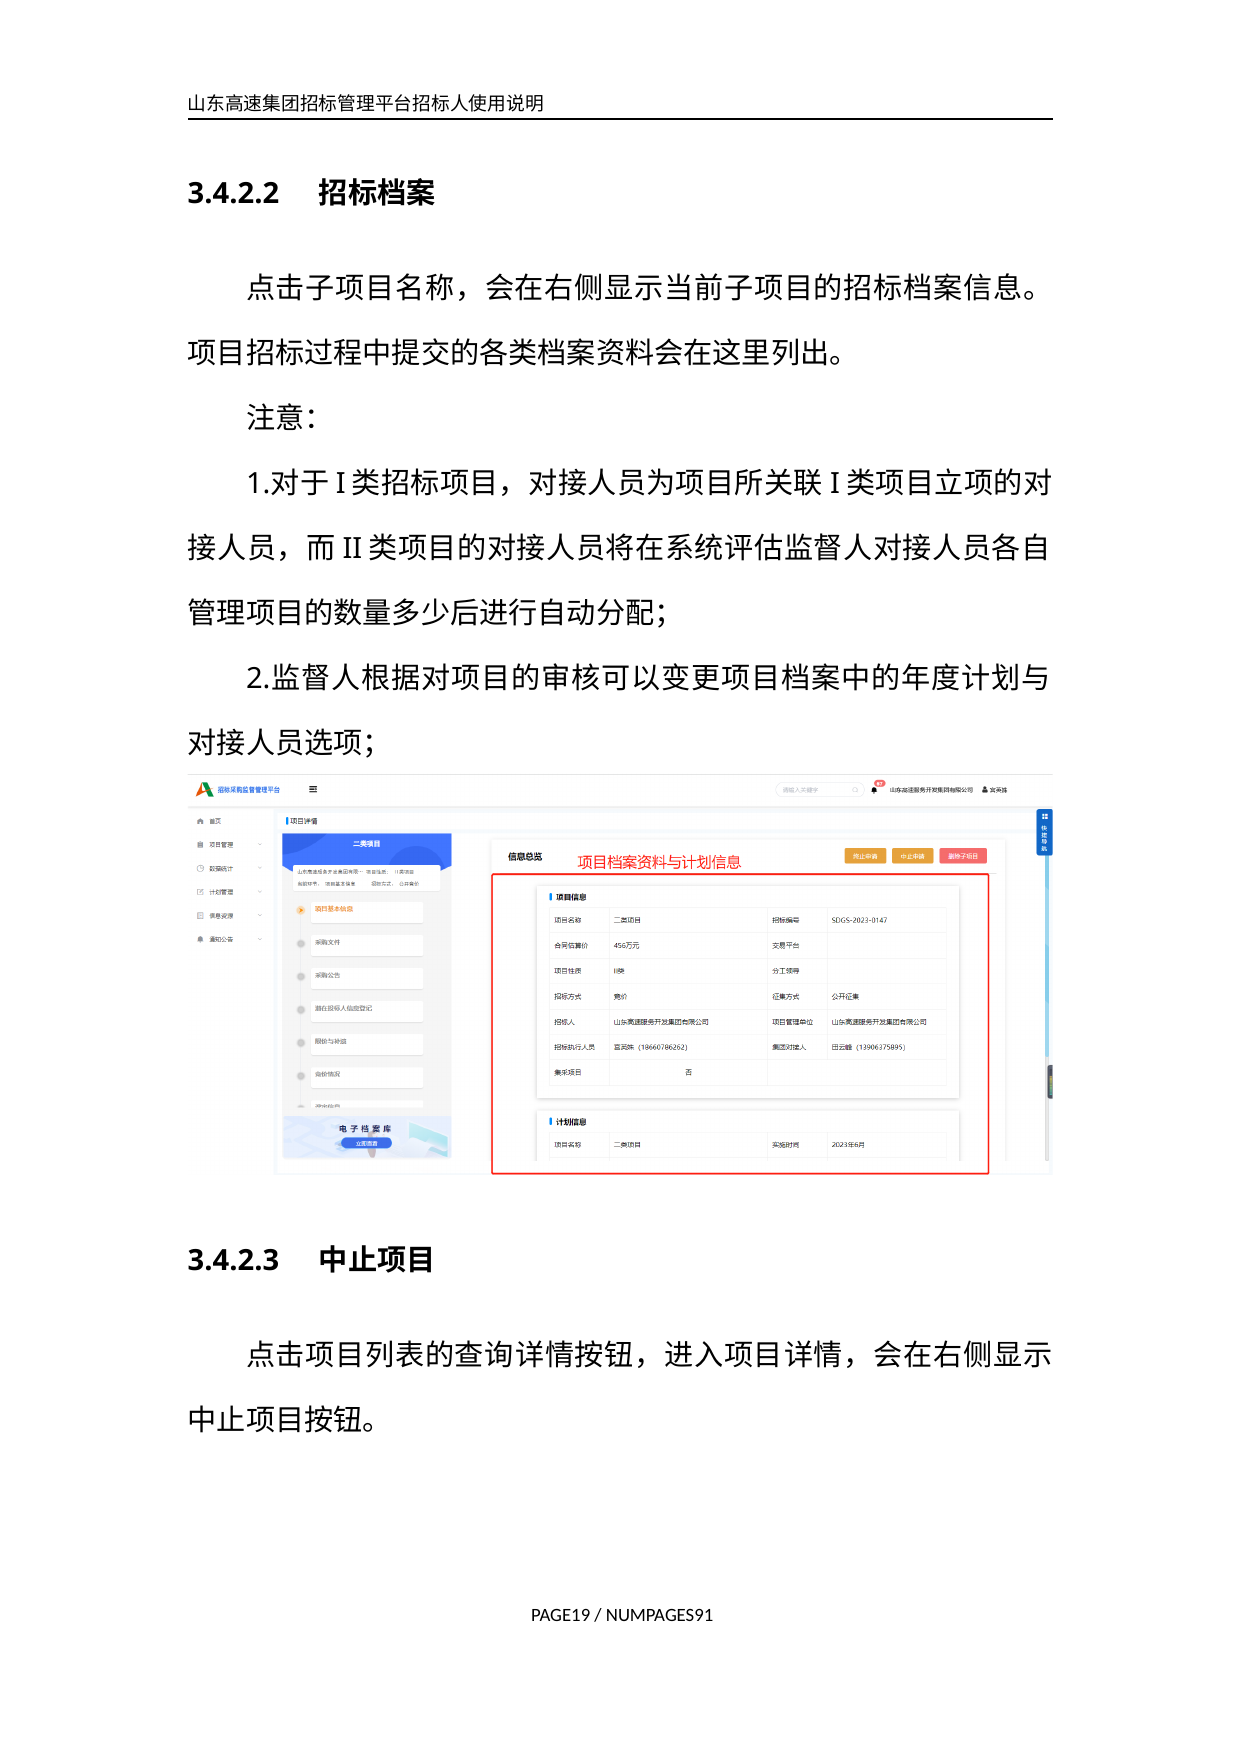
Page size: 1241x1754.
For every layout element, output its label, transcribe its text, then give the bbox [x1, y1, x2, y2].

text 2.监督人根据对项目的审核可以变更项目档案中的年度计划与对接人员选项； [187, 644, 1053, 773]
list 点击子项目名称，会在右侧显示当前子项目的招标档案信息。项目招标过程中提交的各类档案资料会在这里列出。 [187, 254, 1053, 384]
picture [187, 773, 1053, 1175]
subtitle 中止项目 [187, 1225, 1053, 1290]
list 点击项目列表的查询详情按钮，进入项目详情，会在右侧显示中止项目按钮。 [187, 1321, 1053, 1451]
subtitle 招标档案 [187, 158, 1053, 223]
list 注意： [187, 384, 1053, 449]
text 1.对于I类招标项目，对接人员为项目所关联I类项目立项的对接人员，而II类项目的对接人员将在系统评估监督人对接人员各自管理项目的数量多少后进行自动分配； [187, 449, 1053, 644]
